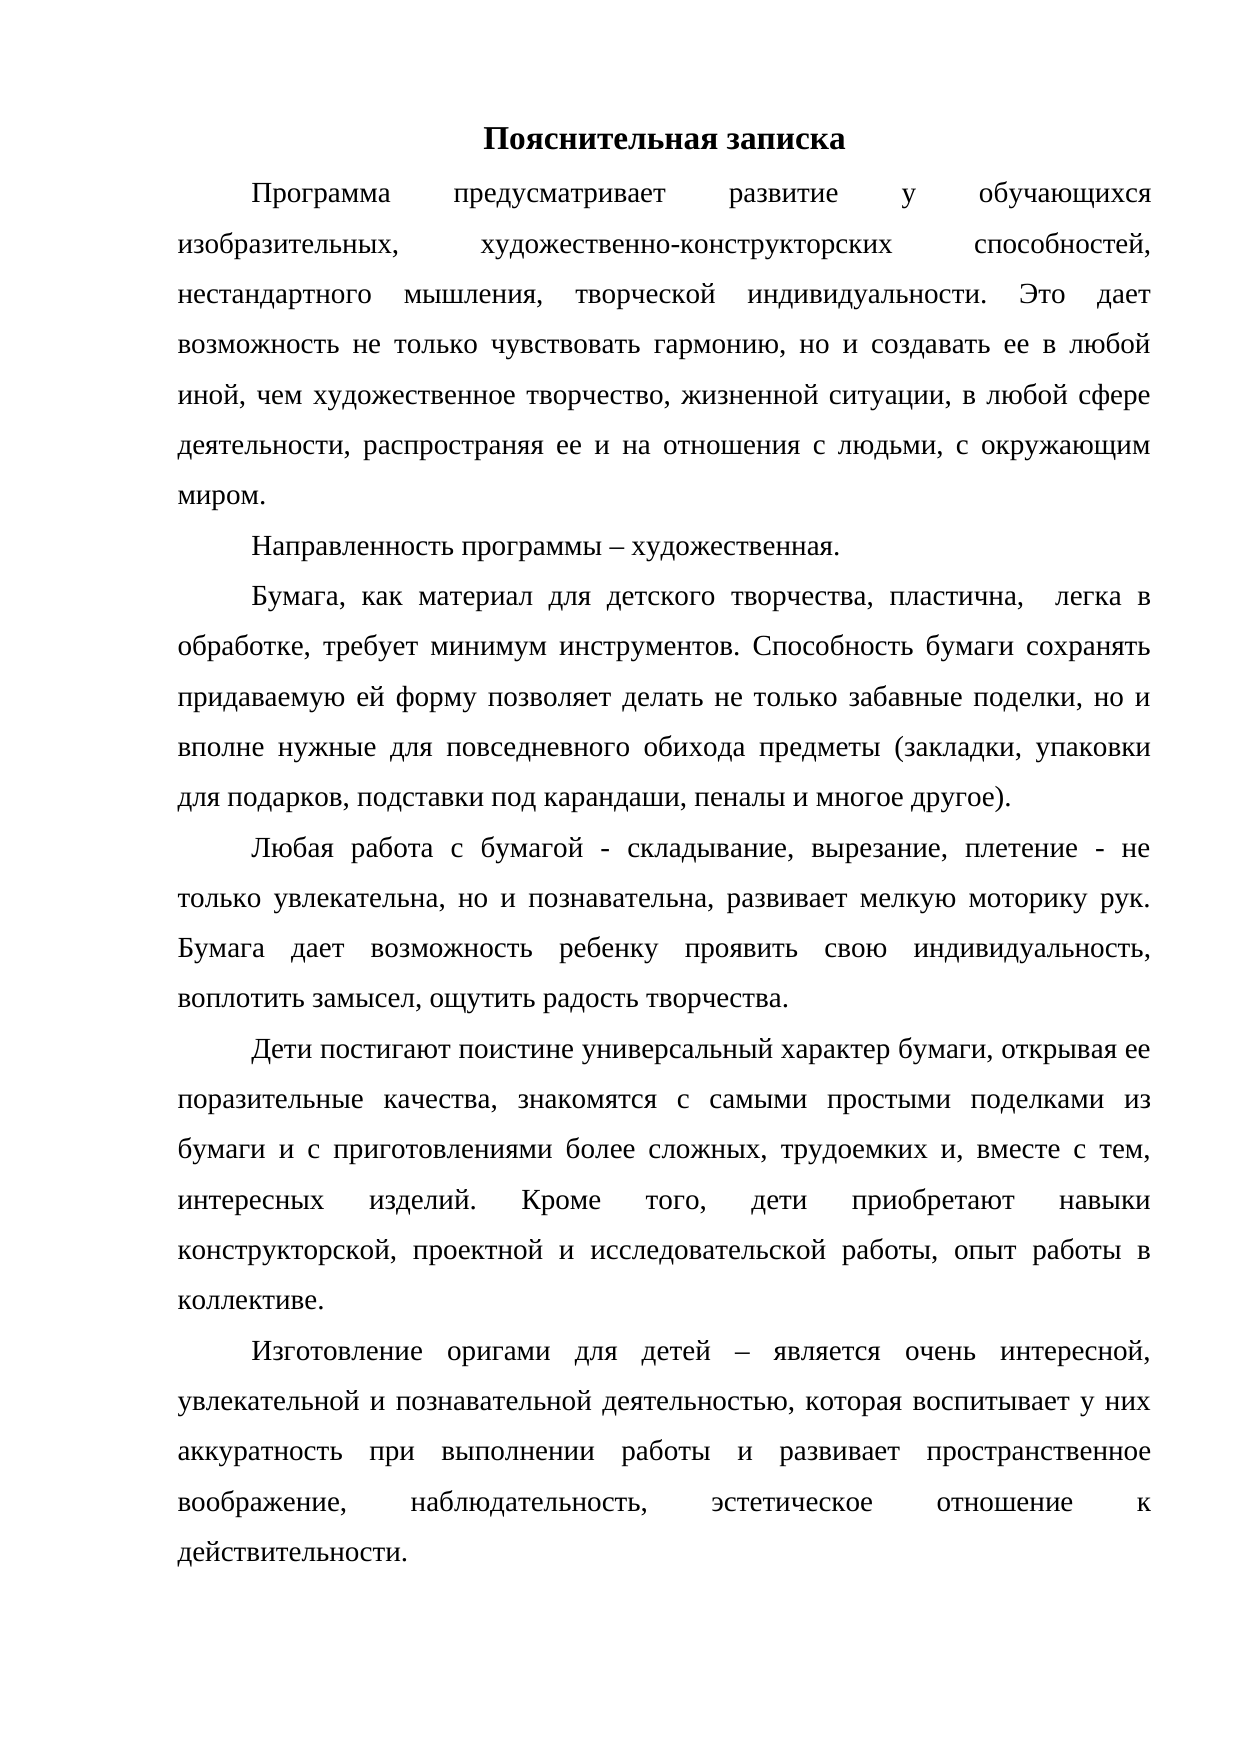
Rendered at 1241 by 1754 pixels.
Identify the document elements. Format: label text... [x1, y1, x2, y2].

text Любая работа с бумагой - складывание, вырезание, плетение - не только увлекательна, но и познавательна, развивает мелкую моторику рук. Бумага дает возможность ребенку проявить свою индивидуальность, воплотить замысел, ощутить радость творчества. [177, 830, 1152, 1014]
text Дети постигают поистине универсальный характер бумаги, открывая ее поразительные качества, знакомятся с самыми простыми поделками из бумаги и с приготовлениями более сложных, трудоемких и, вместе с тем, интересных изделий. Кроме того, дети приобретают навыки конструкторской, проектной и исследовательской работы, опыт работы в коллективе. [177, 1031, 1152, 1316]
text Направленность программы – художественная. [177, 528, 1152, 561]
text Пояснительная записка [177, 118, 1152, 156]
text Программа предусматривает развитие у обучающихся изобразительных, художественно-конструкторских способностей, нестандартного мышления, творческой индивидуальности. Это дает возможность не только чувствовать гармонию, но и создавать ее в любой иной, чем художественное творчество, жизненной ситуации, в любой сфере деятельности, распространяя ее и на отношения с людьми, с окружающим миром. [177, 176, 1152, 511]
text Бумага, как материал для детского творчества, пластична, легка в обработке, требует минимум инструментов. Способность бумаги сохранять придаваемую ей форму позволяет делать не только забавные поделки, но и вполне нужные для повседневного обихода предметы (закладки, упаковки для подарков, подставки под карандаши, пеналы и многое другое). [177, 578, 1152, 813]
text Изготовление оригами для детей – является очень интересной, увлекательной и познавательной деятельностью, которая воспитывает у них аккуратность при выполнении работы и развивает пространственное воображение, наблюдательность, эстетическое отношение к действительности. [177, 1333, 1152, 1568]
